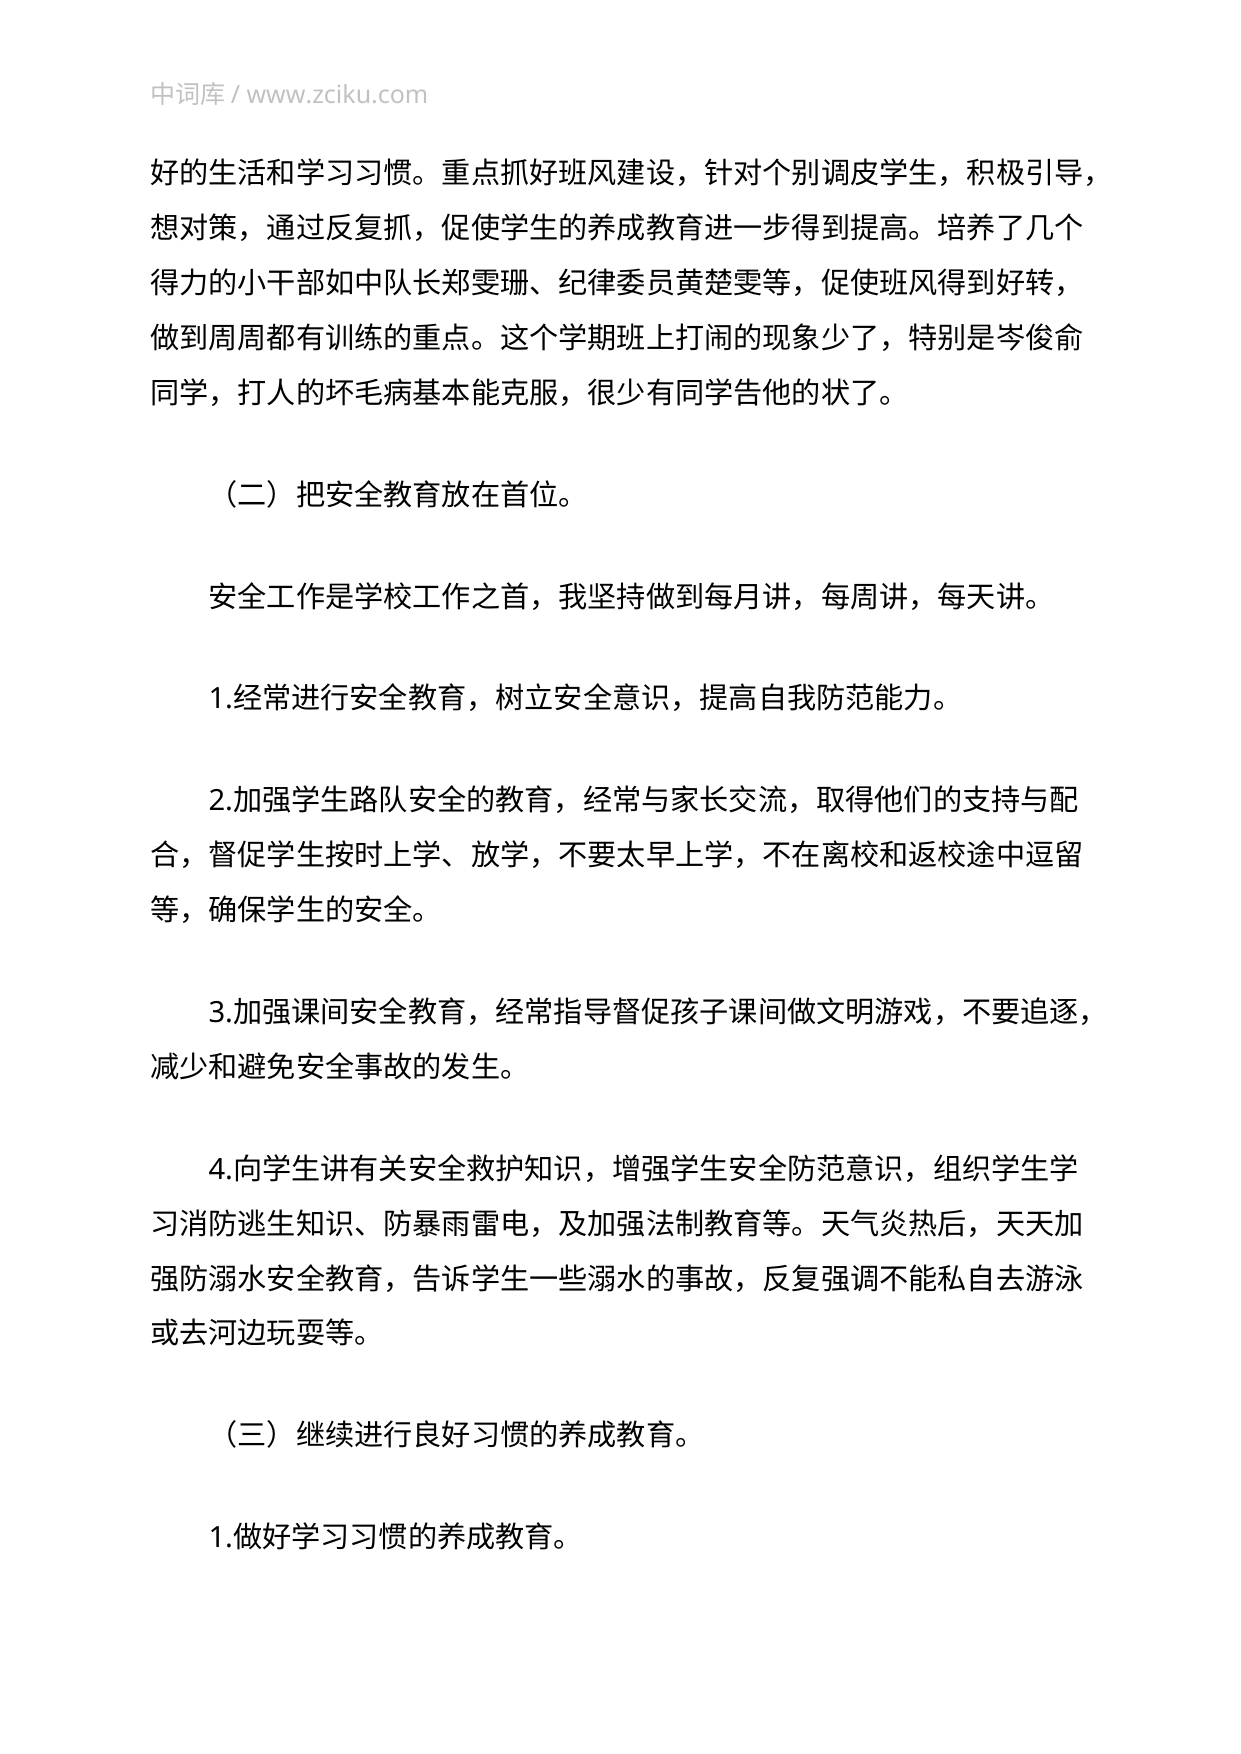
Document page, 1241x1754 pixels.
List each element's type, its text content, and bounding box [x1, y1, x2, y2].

text 2.加强学生路队安全的教育，经常与家长交流，取得他们的支持与配合，督促学生按时上学、放学，不要太早上学，不在离校和返校途中逗留等，确保学生的安全。 [150, 777, 1090, 929]
text （二）把安全教育放在首位。 [150, 471, 1090, 514]
text 4.向学生讲有关安全救护知识，增强学生安全防范意识，组织学生学习消防逃生知识、防暴雨雷电，及加强法制教育等。天气炎热后，天天加强防溺水安全教育，告诉学生一些溺水的事故，反复强调不能私自去游泳或去河边玩耍等。 [150, 1145, 1090, 1352]
text 3.加强课间安全教育，经常指导督促孩子课间做文明游戏，不要追逐，减少和避免安全事故的发生。 [150, 988, 1090, 1086]
text （三）继续进行良好习惯的养成教育。 [150, 1412, 1090, 1454]
text 安全工作是学校工作之首，我坚持做到每月讲，每周讲，每天讲。 [150, 573, 1090, 615]
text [150, 150, 1090, 412]
text 1.经常进行安全教育，树立安全意识，提高自我防范能力。 [150, 675, 1090, 717]
text 1.做好学习习惯的养成教育。 [150, 1514, 1090, 1556]
